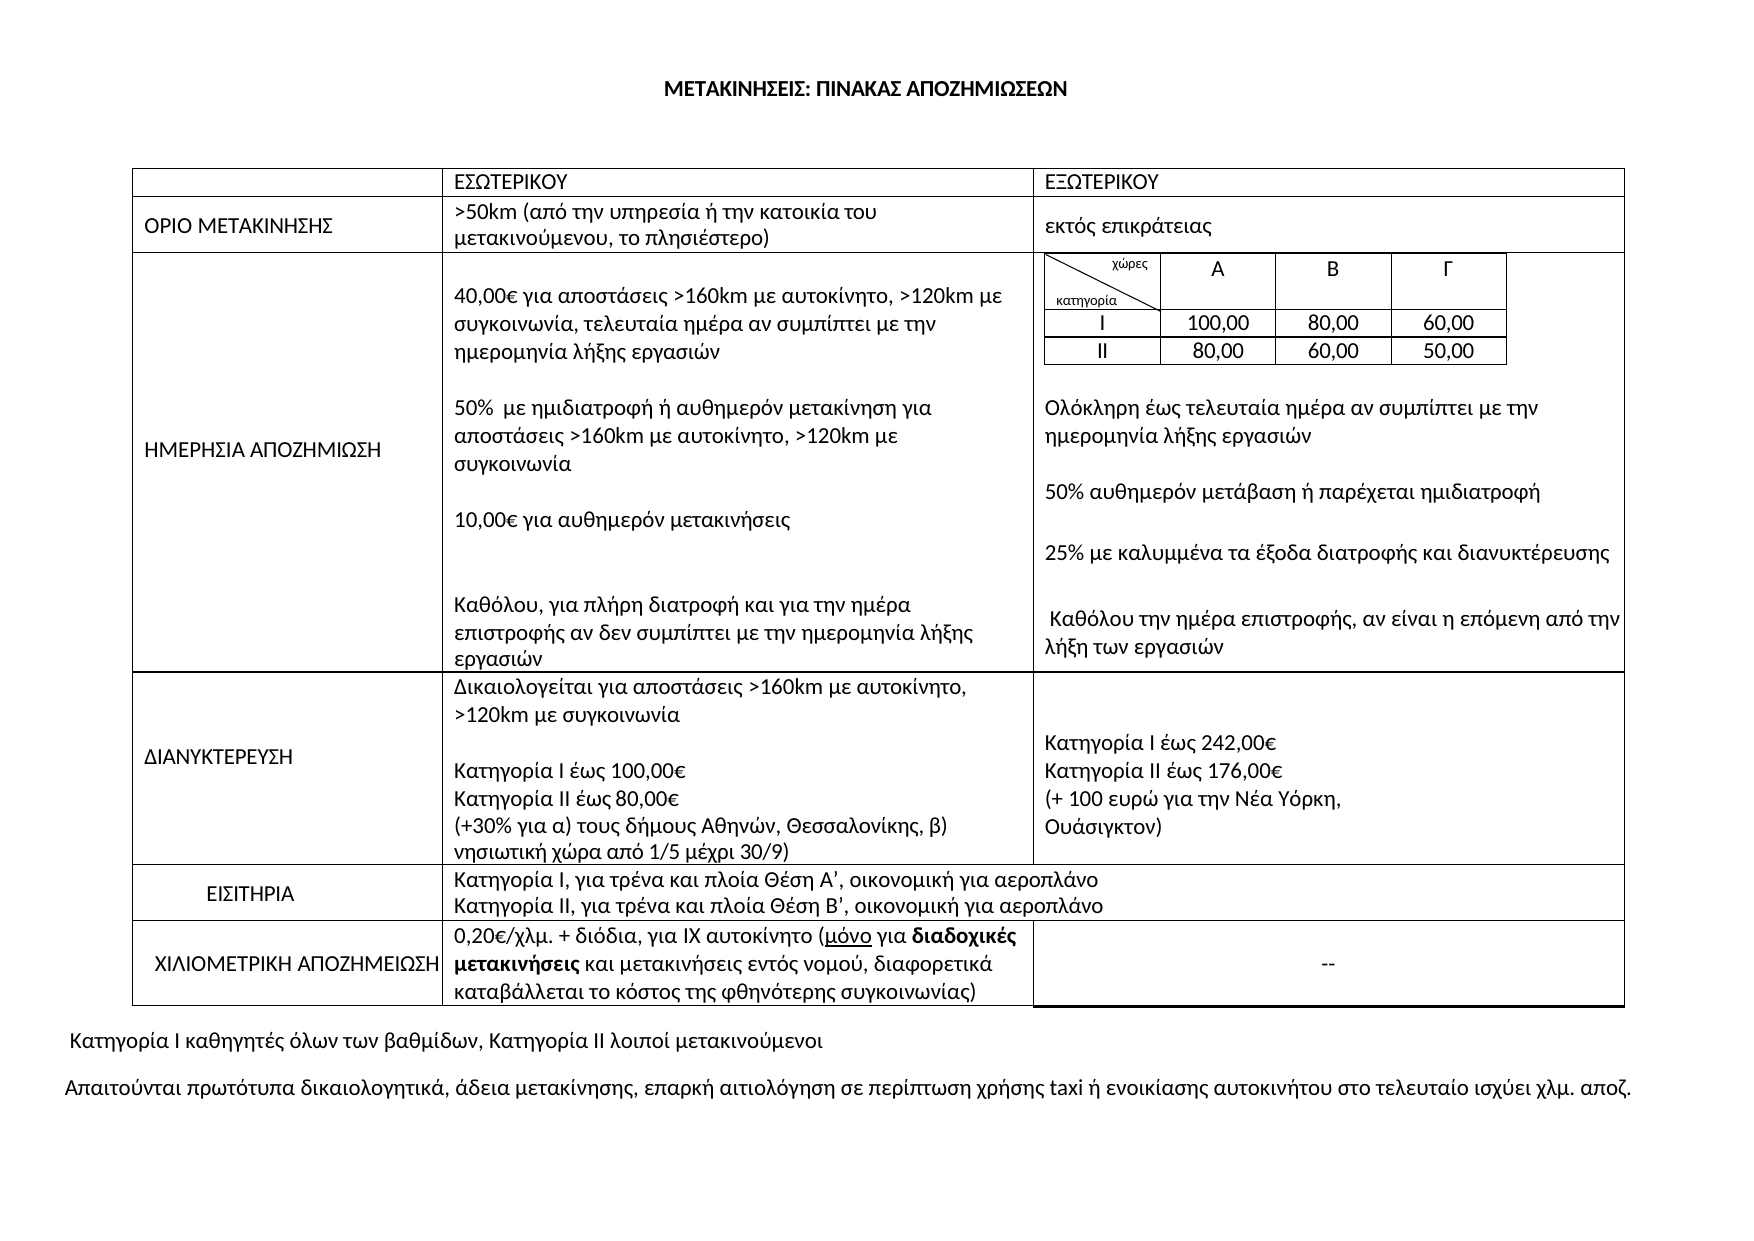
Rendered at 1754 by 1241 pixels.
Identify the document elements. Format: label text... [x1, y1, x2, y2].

table_cell ΟΡΙΟ ΜΕΤΑΚΙΝΗΣΗΣ [133, 197, 442, 252]
table_cell 40,00€ για αποστάσεις >160km με αυτοκίνητο, >120km με συγκοινωνία, τελευταία ημέρα αν συμπίπτει με την ημερομηνία λήξης εργασιών 50% με ημιδιατροφή ή αυθημερόν μετακίνηση για αποστάσεις >160km με αυτοκίνητο, >120km με συγκοινωνία 10,00€ για αυθημερόν μετακινήσεις Καθόλου, για πλήρη διατροφή και για την ημέρα επιστροφής αν δεν συμπίπτει με την ημερομηνία λήξης εργασιών [443, 253, 1033, 671]
table_cell 60,00 [1392, 310, 1506, 336]
table_header ΕΞΩΤΕΡΙΚΟΥ [1034, 169, 1624, 196]
table_cell [1507, 253, 1624, 364]
table_cell Α [1161, 254, 1275, 308]
table_cell Κατηγορία Ι, για τρένα και πλοία Θέση Α’, οικονομική για αεροπλάνο Κατηγορία ΙΙ, για τρένα και πλοία Θέση Β’, οικονομική για αεροπλάνο [443, 865, 1624, 920]
table_cell 80,00 [1276, 310, 1391, 336]
text Απαιτούνται πρωτότυπα δικαιολογητικά, άδεια μετακίνησης, επαρκή αιτιολόγηση σε περίπτωση χρήσης taxi ή ενοικίασης αυτοκινήτου στο τελευταίο ισχύει χλμ. αποζ. [64, 1073, 1656, 1101]
table_cell 0,20€/χλμ. + διόδια, για ΙΧ αυτοκίνητο (μόνο για διαδοχικές μετακινήσεις και μετακινήσεις εντός νομού, διαφορετικά καταβάλλεται το κόστος της φθηνότερης συγκοινωνίας) [443, 921, 1033, 1005]
table_header ΕΣΩΤΕΡΙΚΟΥ [443, 169, 1033, 196]
table_cell Ι [1045, 310, 1160, 336]
table_cell Δικαιολογείται για αποστάσεις >160km με αυτοκίνητο, >120km με συγκοινωνία Κατηγορία Ι έως 100,00€ Κατηγορία ΙΙ έως 80,00€ (+30% για α) τους δήμους Αθηνών, Θεσσαλονίκης, β) νησιωτική χώρα από 1/5 μέχρι 30/9) [443, 673, 1033, 864]
table_cell Ολόκληρη έως τελευταία ημέρα αν συμπίπτει με την ημερομηνία λήξης εργασιών 50% αυθημερόν μετάβαση ή παρέχεται ημιδιατροφή 25% με καλυμμένα τα έξοδα διατροφής και διανυκτέρευσης Καθόλου την ημέρα επιστροφής, αν είναι η επόμενη από την λήξη των εργασιών [1034, 364, 1624, 671]
title ΜΕΤΑΚΙΝΗΣΕΙΣ: ΠΙΝΑΚΑΣ ΑΠΟΖΗΜΙΩΣΕΩΝ [75, 74, 1656, 102]
table_cell ΙΙ [1045, 338, 1160, 364]
table_cell εκτός επικράτειας [1034, 197, 1624, 252]
table_cell 60,00 [1276, 338, 1391, 364]
table_cell 50,00 [1392, 338, 1506, 364]
text Κατηγορία Ι καθηγητές όλων των βαθμίδων, Κατηγορία ΙΙ λοιποί μετακινούμενοι [64, 1026, 1656, 1054]
table_cell 80,00 [1161, 338, 1275, 364]
table_cell Β [1276, 254, 1391, 308]
table_cell [1034, 253, 1044, 364]
table_cell Γ [1392, 254, 1506, 308]
table_cell 100,00 [1161, 310, 1275, 336]
table_cell ΕΙΣΙΤΗΡΙΑ [133, 865, 442, 920]
table_cell -- [1034, 921, 1624, 1005]
table_cell ΧΙΛΙΟΜΕΤΡΙΚΗ ΑΠΟΖΗΜΕΙΩΣΗ [133, 921, 442, 1005]
table_cell ΔΙΑΝΥΚΤΕΡΕΥΣΗ [133, 673, 442, 864]
table_cell >50km (από την υπηρεσία ή την κατοικία του μετακινούμενου, το πλησιέστερο) [443, 197, 1033, 252]
table_header [133, 169, 442, 196]
table_cell ΗΜΕΡΗΣΙΑ ΑΠΟΖΗΜΙΩΣΗ [133, 253, 442, 671]
table_cell Κατηγορία Ι έως 242,00€ Κατηγορία ΙΙ έως 176,00€ (+ 100 ευρώ για την Νέα Υόρκη, Ουάσιγκτον) [1034, 673, 1624, 864]
table_cell χώρες κατηγορία [1045, 254, 1160, 308]
